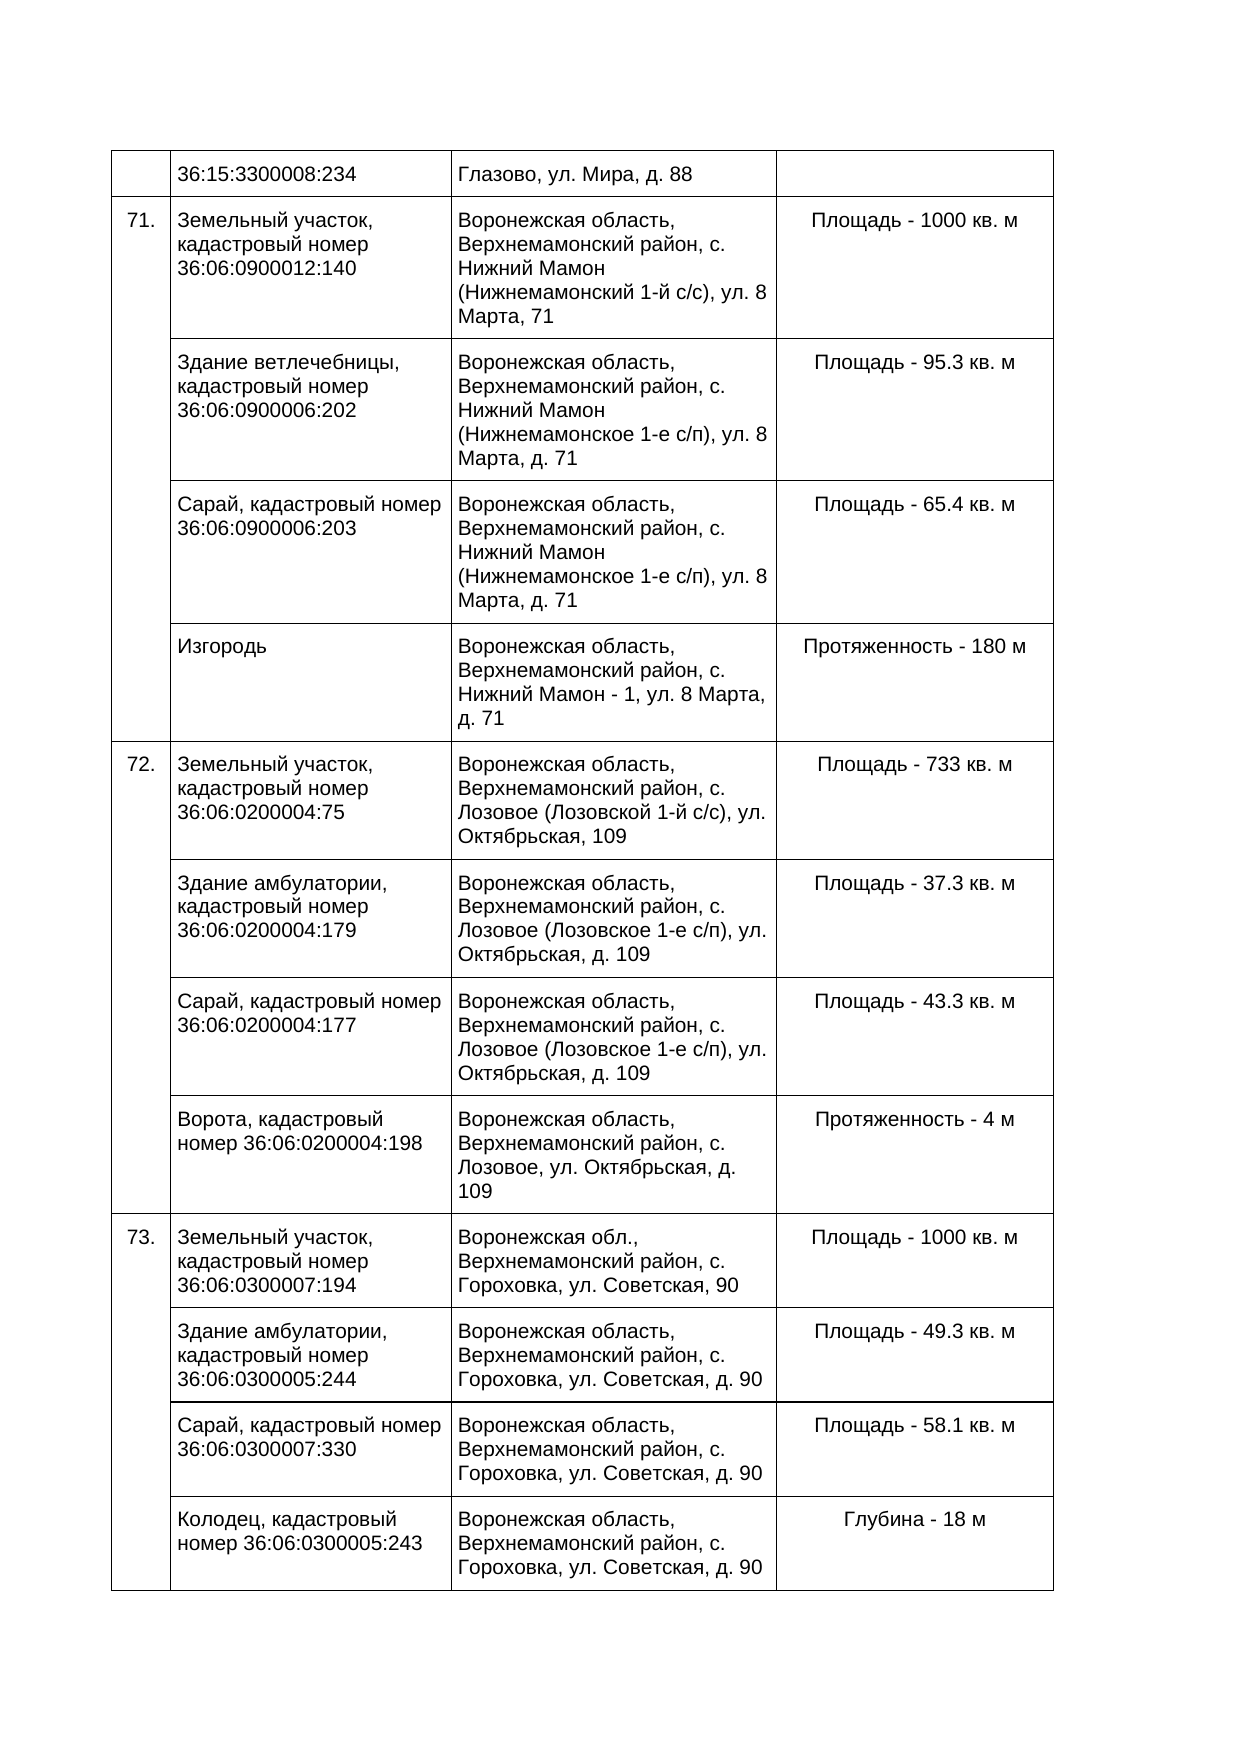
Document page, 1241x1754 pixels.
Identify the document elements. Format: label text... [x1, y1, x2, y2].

table_cell Земельный участок, кадастровый номер 36:06:0300007:194 [171, 1214, 451, 1307]
table_cell Здание амбулатории, кадастровый номер 36:06:0200004:179 [171, 860, 451, 977]
table_cell Площадь - 95.3 кв. м [777, 339, 1053, 480]
table_cell Воронежская обл., Верхнемамонский район, с. Гороховка, ул. Советская, 90 [452, 1214, 776, 1307]
table_cell Воронежская область, Верхнемамонский район, с. Нижний Мамон - 1, ул. 8 Марта, д. 71 [452, 624, 776, 741]
table_cell Ворота, кадастровый номер 36:06:0200004:198 [171, 1096, 451, 1213]
table_cell Воронежская область, Верхнемамонский район, с. Лозовое (Лозовское 1-е с/п), ул. Октябрьская, д. 109 [452, 860, 776, 977]
table_cell Площадь - 49.3 кв. м [777, 1308, 1053, 1401]
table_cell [171, 151, 451, 196]
table_cell Земельный участок, кадастровый номер 36:06:0900012:140 [171, 197, 451, 338]
table_cell Площадь - 733 кв. м [777, 742, 1053, 859]
table_cell Площадь - 43.3 кв. м [777, 978, 1053, 1095]
table_cell 71. [112, 197, 170, 741]
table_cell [452, 1497, 776, 1590]
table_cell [452, 151, 776, 196]
table_cell Протяженность - 4 м [777, 1096, 1053, 1213]
table_cell Площадь - 1000 кв. м [777, 1214, 1053, 1307]
table_cell Колодец, кадастровый номер 36:06:0300005:243 [171, 1497, 451, 1590]
table_cell Площадь - 65.4 кв. м [777, 481, 1053, 622]
table_cell Сарай, кадастровый номер 36:06:0300007:330 [171, 1403, 451, 1496]
table_cell Глубина - 18 м [777, 1497, 1053, 1590]
table_cell Сарай, кадастровый номер 36:06:0900006:203 [171, 481, 451, 622]
table_cell Воронежская область, Верхнемамонский район, с. Лозовое (Лозовское 1-е с/п), ул. Октябрьская, д. 109 [452, 978, 776, 1095]
table_cell Воронежская область, Верхнемамонский район, с. Гороховка, ул. Советская, д. 90 [452, 1308, 776, 1401]
table_cell Воронежская область, Верхнемамонский район, с. Нижний Мамон (Нижнемамонский 1-й с/с), ул. 8 Марта, 71 [452, 197, 776, 338]
table_cell Площадь - 58.1 кв. м [777, 1403, 1053, 1496]
table_cell Площадь - 1000 кв. м [777, 197, 1053, 338]
table_cell 72. [112, 742, 170, 1213]
table_cell Здание ветлечебницы, кадастровый номер 36:06:0900006:202 [171, 339, 451, 480]
table_cell Протяженность - 180 м [777, 624, 1053, 741]
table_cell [452, 1403, 776, 1496]
table_cell Воронежская область, Верхнемамонский район, с. Лозовое (Лозовской 1-й с/с), ул. Октябрьская, 109 [452, 742, 776, 859]
table_cell Воронежская область, Верхнемамонский район, с. Нижний Мамон (Нижнемамонское 1-е с/п), ул. 8 Марта, д. 71 [452, 481, 776, 622]
table_cell 73. [112, 1214, 170, 1590]
table_cell Воронежская область, Верхнемамонский район, с. Лозовое, ул. Октябрьская, д. 109 [452, 1096, 776, 1213]
table_cell Земельный участок, кадастровый номер 36:06:0200004:75 [171, 742, 451, 859]
table_cell Здание амбулатории, кадастровый номер 36:06:0300005:244 [171, 1308, 451, 1401]
table_cell Площадь - 37.3 кв. м [777, 860, 1053, 977]
table_cell Сарай, кадастровый номер 36:06:0200004:177 [171, 978, 451, 1095]
table_cell Изгородь [171, 624, 451, 741]
table_cell Воронежская область, Верхнемамонский район, с. Нижний Мамон (Нижнемамонское 1-е с/п), ул. 8 Марта, д. 71 [452, 339, 776, 480]
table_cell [777, 151, 1053, 196]
